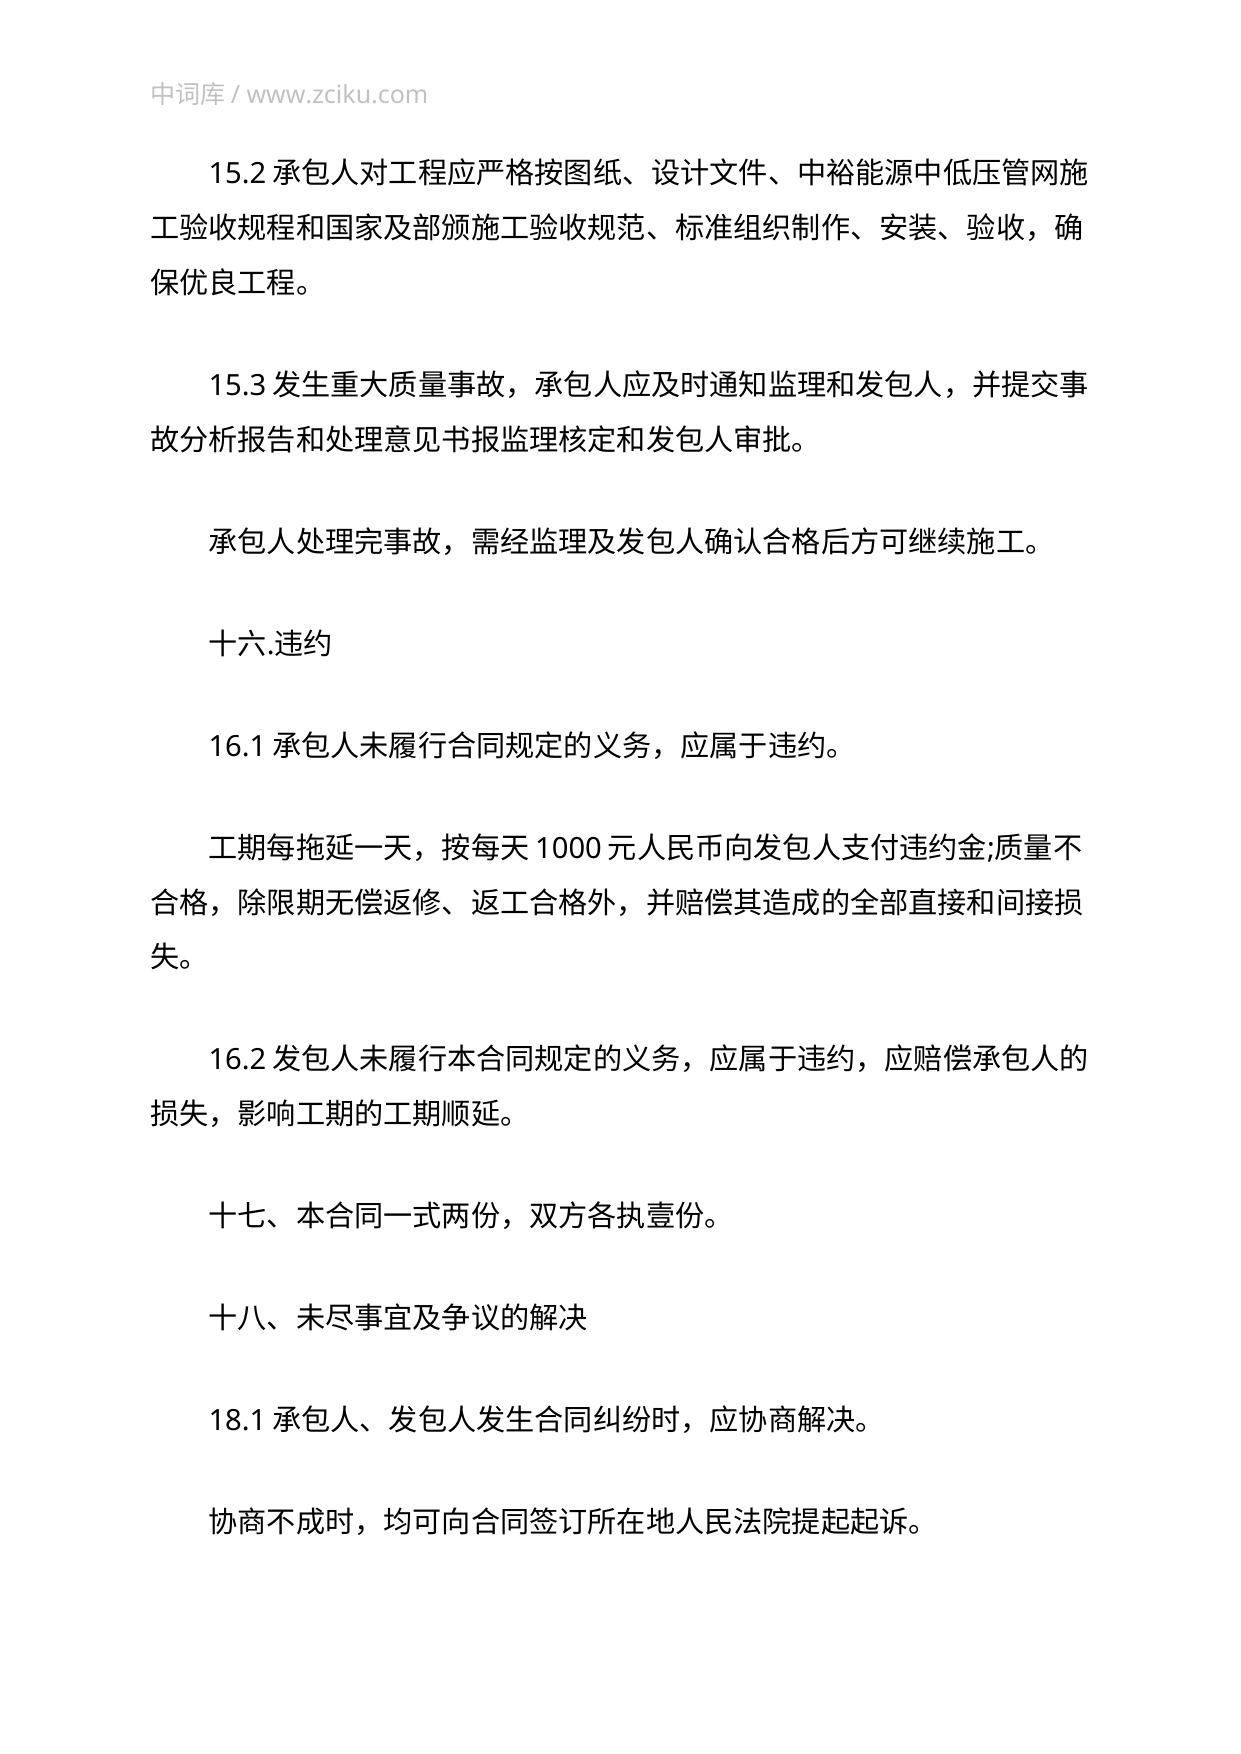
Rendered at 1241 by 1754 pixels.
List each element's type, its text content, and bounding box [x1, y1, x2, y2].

text 十八、未尽事宜及争议的解决 [150, 1294, 1090, 1337]
text 十六.违约 [150, 620, 1090, 663]
text 十七、本合同一式两份，双方各执壹份。 [150, 1193, 1090, 1235]
text 15.3发生重大质量事故，承包人应及时通知监理和发包人，并提交事故分析报告和处理意见书报监理核定和发包人审批。 [150, 362, 1090, 459]
text 18.1承包人、发包人发生合同纠纷时，应协商解决。 [150, 1396, 1090, 1438]
text 承包人处理完事故，需经监理及发包人确认合格后方可继续施工。 [150, 518, 1090, 561]
text 16.1承包人未履行合同规定的义务，应属于违约。 [150, 722, 1090, 764]
text 工期每拖延一天，按每天1000元人民币向发包人支付违约金;质量不合格，除限期无偿返修、返工合格外，并赔偿其造成的全部直接和间接损失。 [150, 824, 1090, 976]
text 协商不成时，均可向合同签订所在地人民法院提起起诉。 [150, 1498, 1090, 1540]
text 16.2发包人未履行本合同规定的义务，应属于违约，应赔偿承包人的损失，影响工期的工期顺延。 [150, 1036, 1090, 1133]
text 15.2承包人对工程应严格按图纸、设计文件、中裕能源中低压管网施工验收规程和国家及部颁施工验收规范、标准组织制作、安装、验收，确保优良工程。 [150, 150, 1090, 302]
